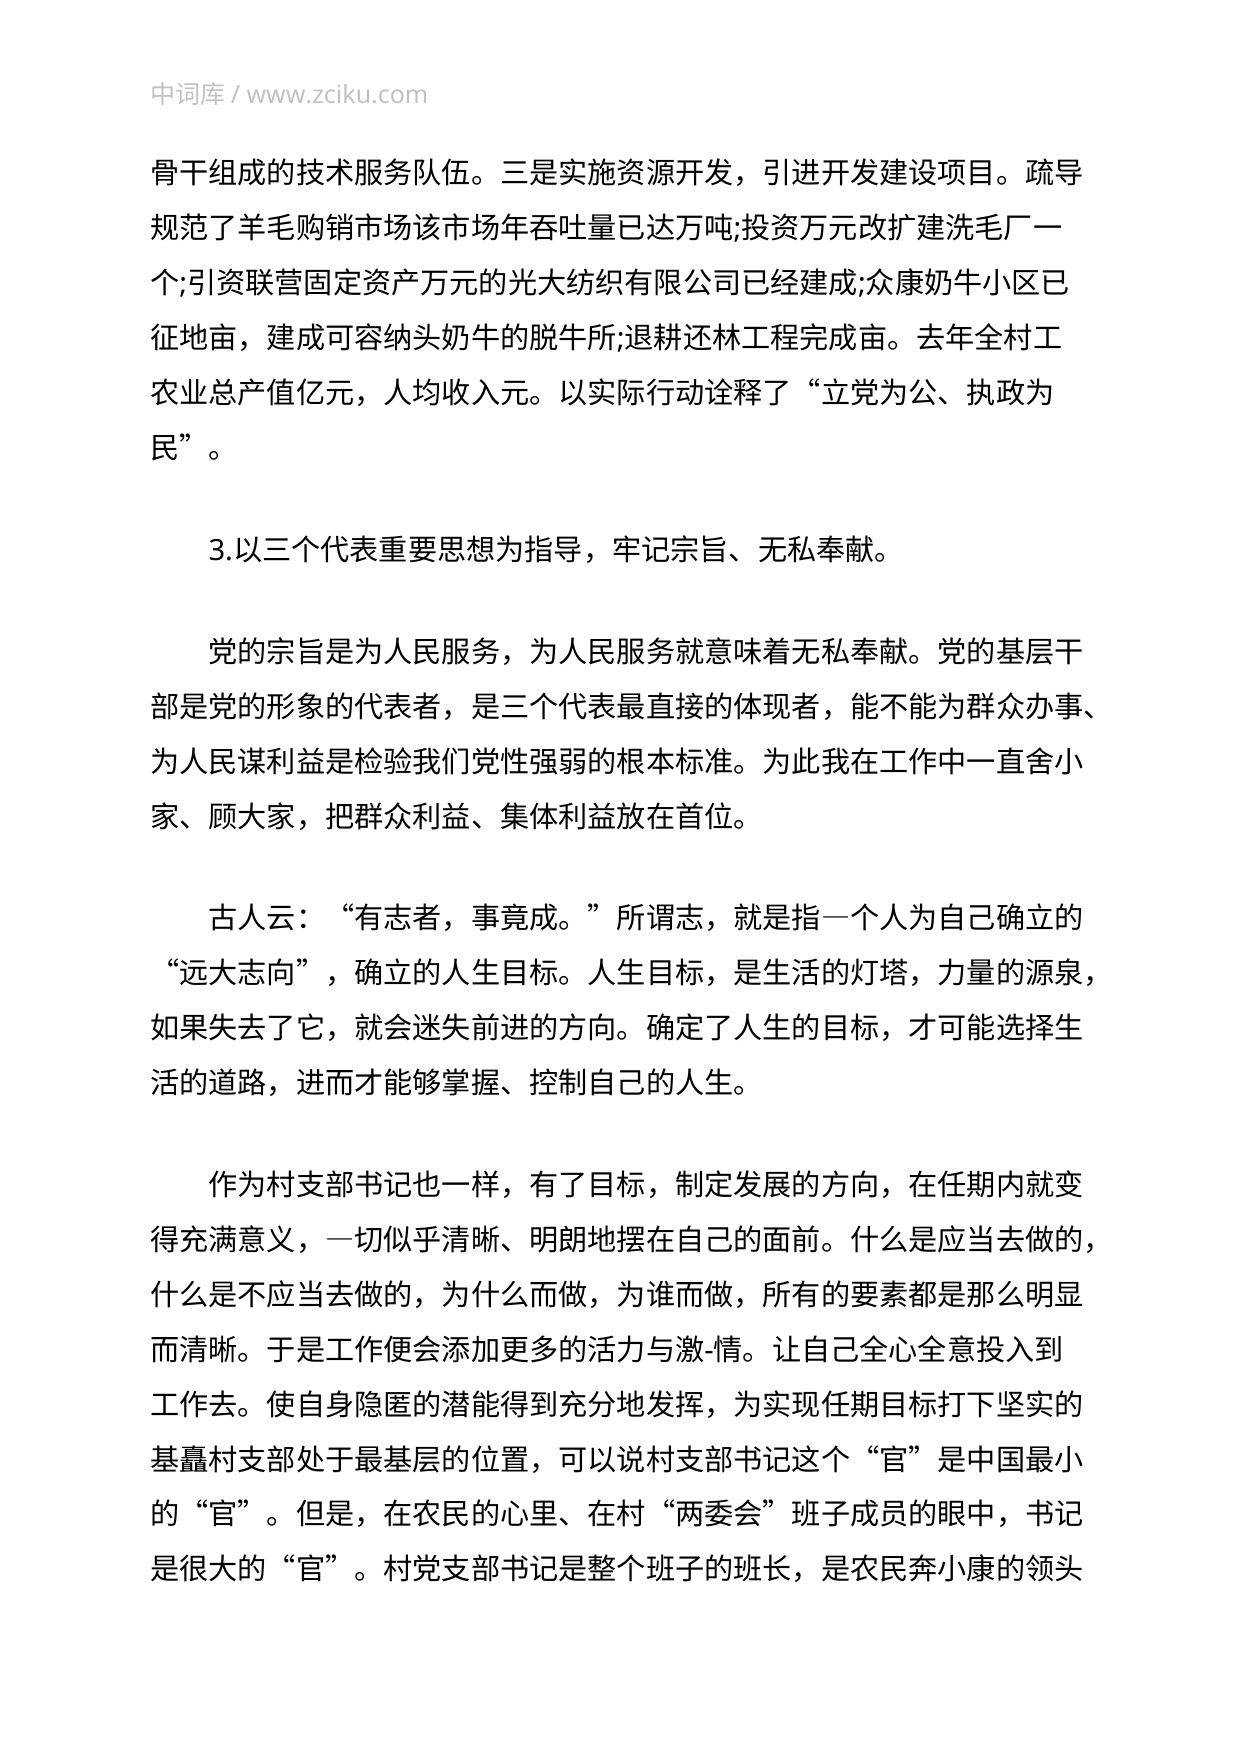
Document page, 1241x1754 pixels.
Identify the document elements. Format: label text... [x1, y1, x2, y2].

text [150, 1161, 1090, 1588]
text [150, 150, 1090, 467]
text 古人云：“有志者，事竟成。”所谓志，就是指—个人为自己确立的“远大志向”，确立的人生目标。人生目标，是生活的灯塔，力量的源泉，如果失去了它，就会迷失前进的方向。确定了人生的目标，才可能选择生活的道路，进而才能够掌握、控制自己的人生。 [150, 895, 1090, 1102]
text 3.以三个代表重要思想为指导，牢记宗旨、无私奉献。 [150, 527, 1090, 569]
text 党的宗旨是为人民服务，为人民服务就意味着无私奉献。党的基层干部是党的形象的代表者，是三个代表最直接的体现者，能不能为群众办事、为人民谋利益是检验我们党性强弱的根本标准。为此我在工作中一直舍小家、顾大家，把群众利益、集体利益放在首位。 [150, 628, 1090, 836]
